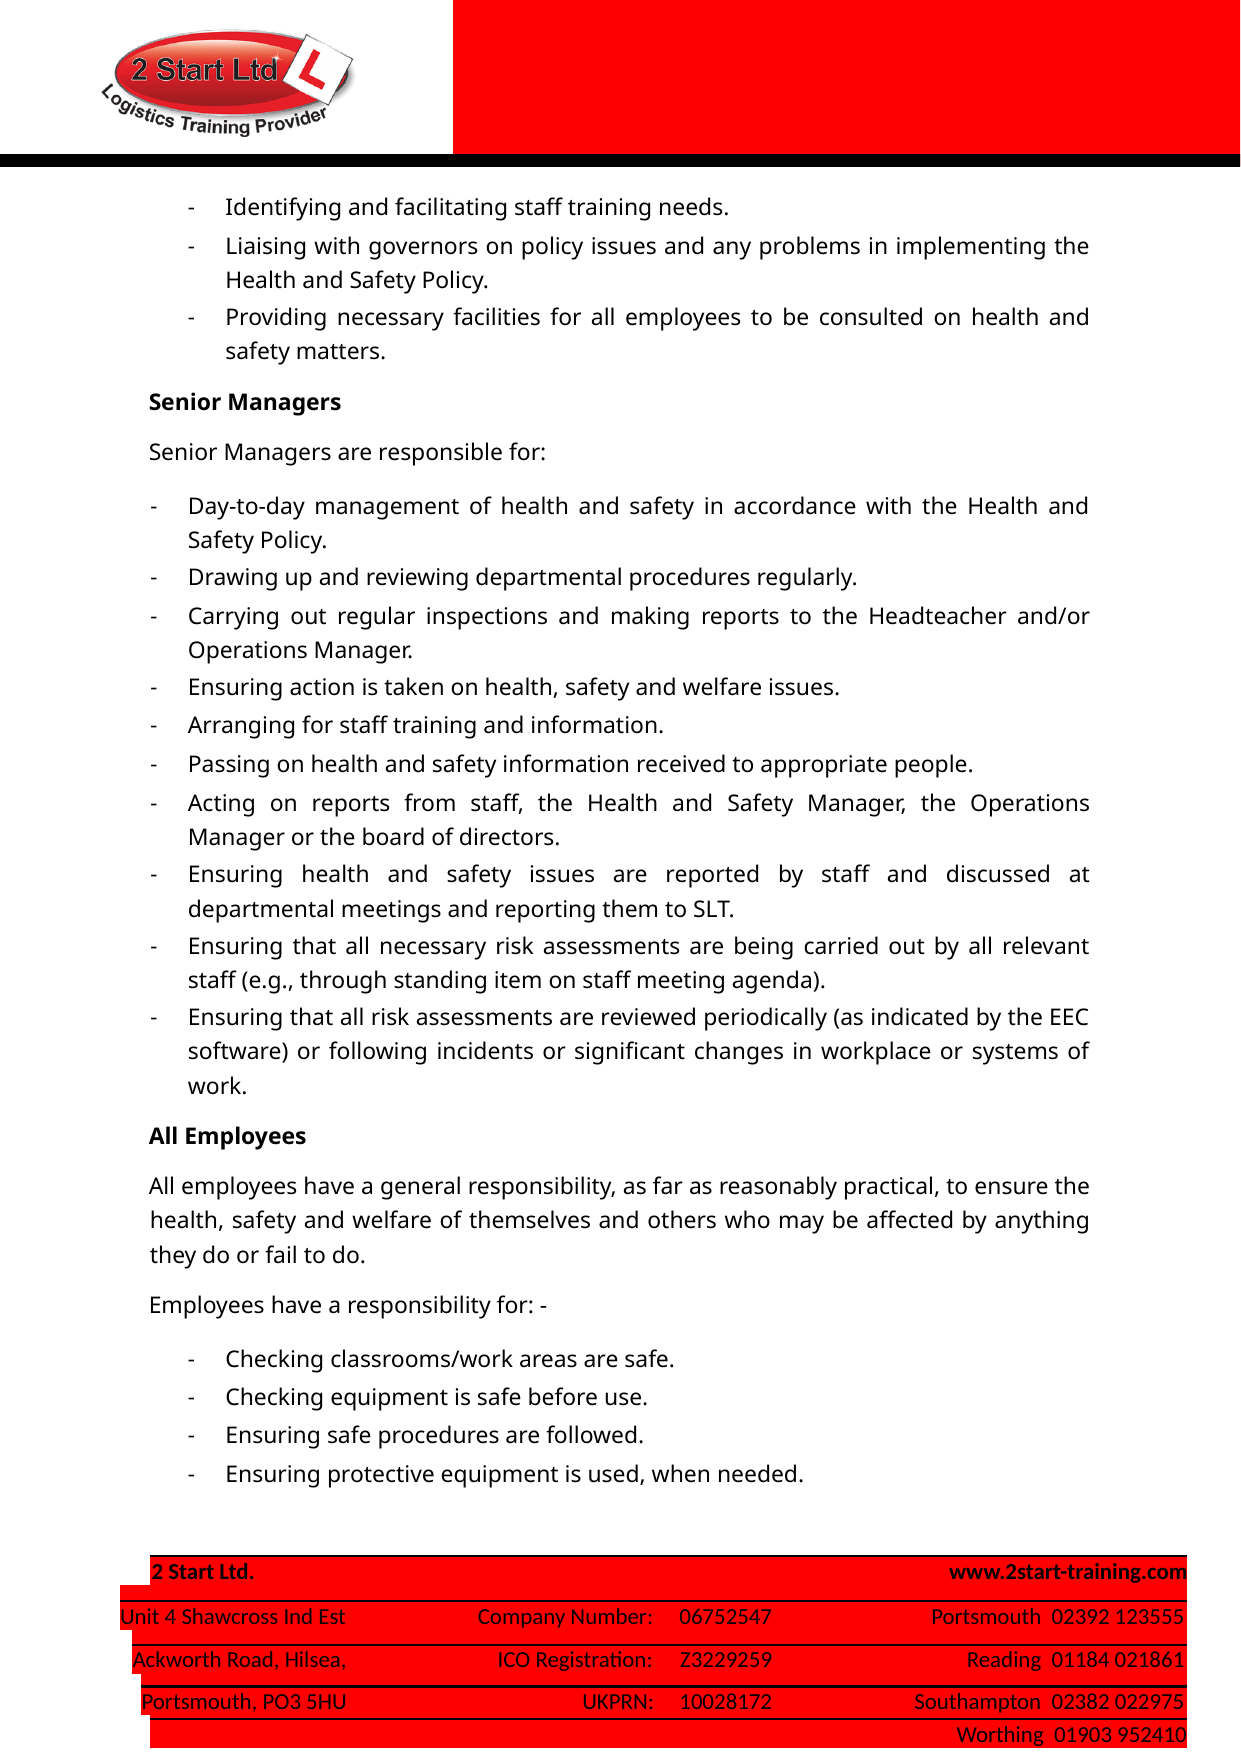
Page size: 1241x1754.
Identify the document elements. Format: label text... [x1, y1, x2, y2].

list Ensuring protective equipment is used, when needed. [188, 1458, 1091, 1489]
list Checking classrooms/work areas are safe. [188, 1343, 1091, 1374]
text Employees have a responsibility for: - [148, 1289, 1091, 1320]
list Passing on health and safety information received to appropriate people. [150, 748, 1091, 779]
list Checking equipment is safe before use. [188, 1381, 1091, 1412]
list Identifying and facilitating staff training needs. [188, 191, 1091, 222]
subtitle Senior Managers [148, 385, 1091, 417]
list Drawing up and reviewing departmental procedures regularly. [150, 561, 1091, 593]
subtitle All Employees [148, 1120, 1091, 1151]
list Ensuring that all risk assessments are reviewed periodically (as indicated by the EEC software) or following incidents or significant changes in workplace or systems of work. [150, 1001, 1091, 1101]
text All employees have a general responsibility, as far as reasonably practical, to ensure the health, safety and welfare of themselves and others who may be affected by anything they do or fail to do. [148, 1170, 1091, 1270]
list Acting on reports from staff, the Health and Safety Manager, the Operations Manager or the board of directors. [150, 787, 1091, 852]
list Providing necessary facilities for all employees to be consulted on health and safety matters. [188, 301, 1091, 367]
list Ensuring action is taken on health, safety and welfare issues. [150, 671, 1091, 702]
list Carrying out regular inspections and making reports to the Headteacher and/or Operations Manager. [150, 600, 1091, 666]
text Senior Managers are responsible for: [148, 436, 1091, 467]
list Liaising with governors on policy issues and any problems in implementing the Health and Safety Policy. [188, 230, 1091, 295]
list Ensuring safe procedures are followed. [188, 1419, 1091, 1451]
list Ensuring health and safety issues are reported by staff and discussed at departmental meetings and reporting them to SLT. [150, 858, 1091, 924]
list Arranging for staff training and information. [150, 709, 1091, 741]
list Ensuring that all necessary risk assessments are being carried out by all relevant staff (e.g., through standing item on staff meeting agenda). [150, 930, 1091, 995]
list Day-to-day management of health and safety in accordance with the Health and Safety Policy. [150, 490, 1091, 555]
picture [101, 26, 358, 137]
